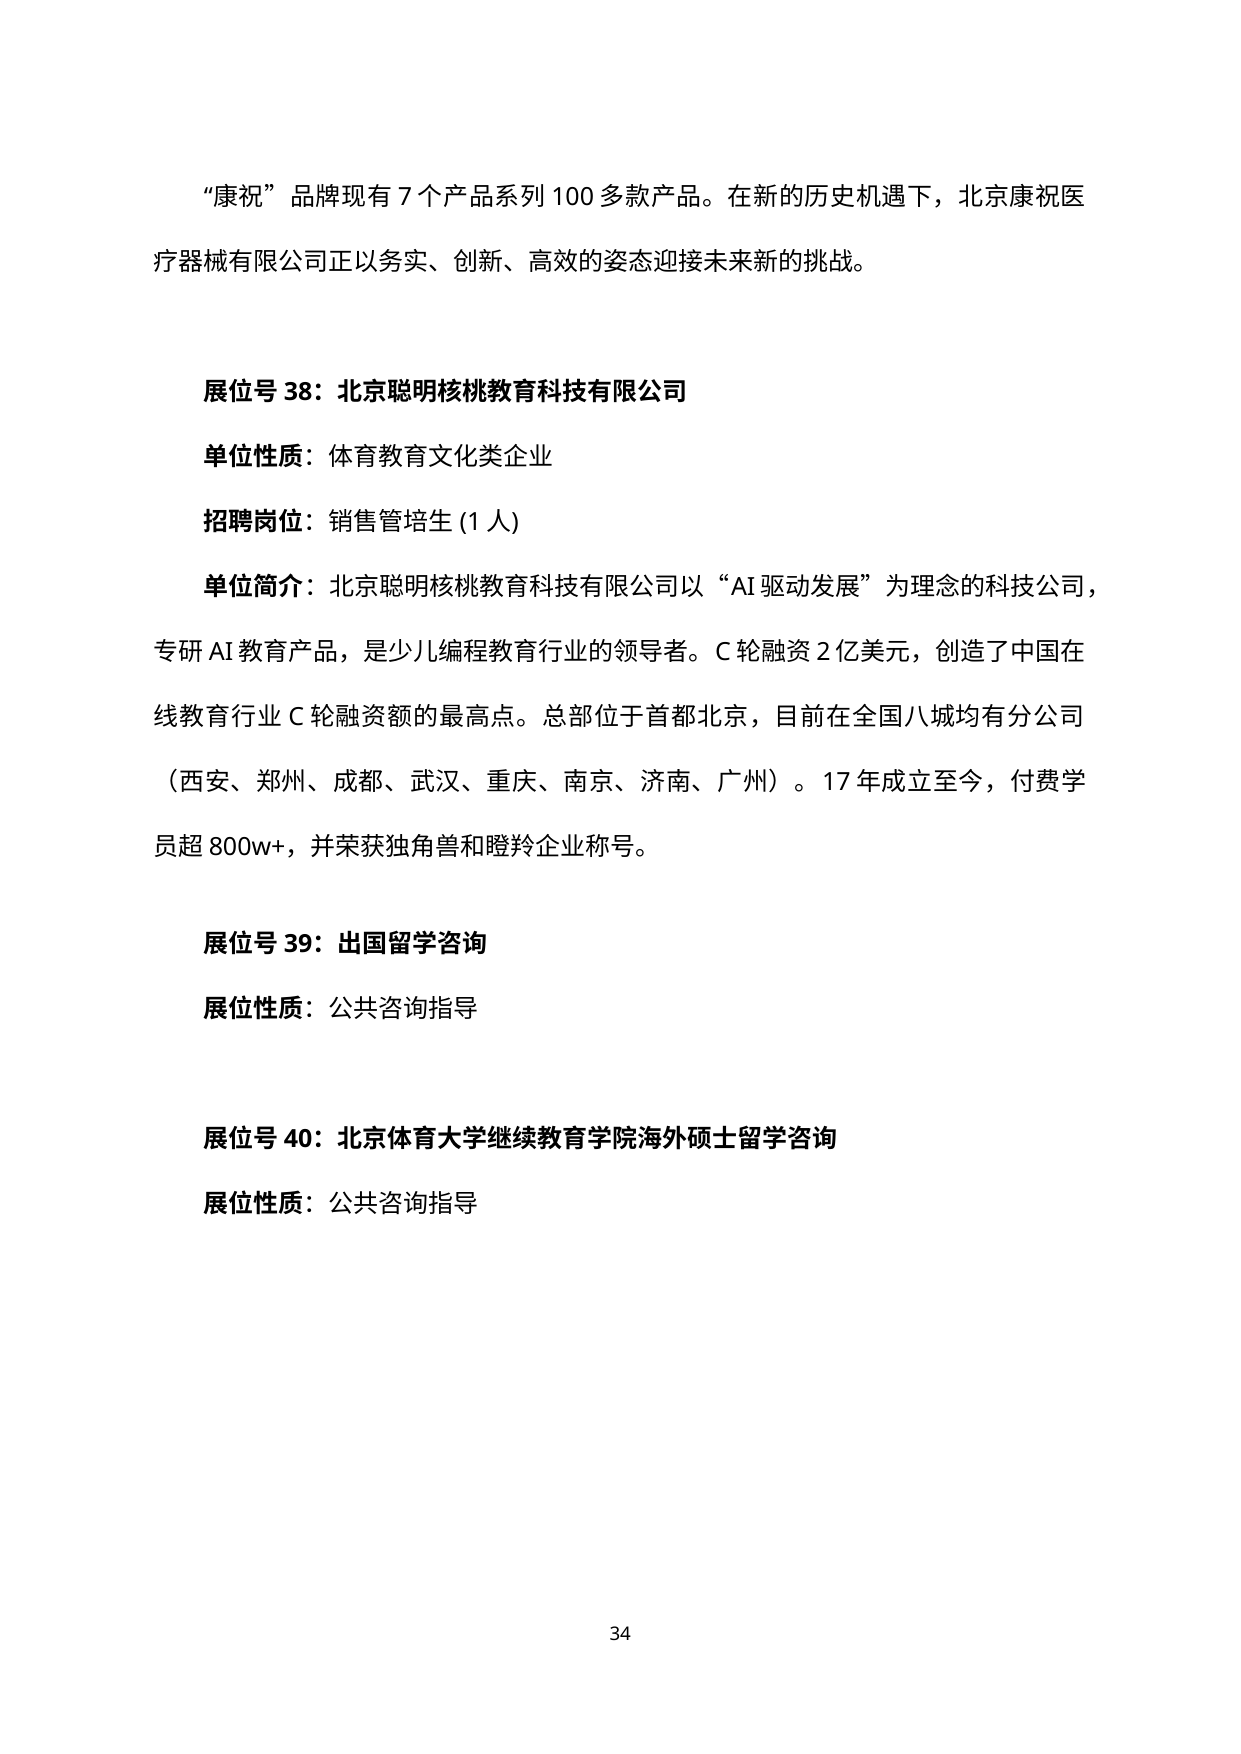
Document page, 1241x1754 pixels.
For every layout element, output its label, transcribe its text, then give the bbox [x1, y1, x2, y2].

text 单位性质：体育教育文化类企业 [153, 422, 1087, 487]
subtitle 展位号39：出国留学咨询 [153, 909, 1087, 974]
text 单位简介：北京聪明核桃教育科技有限公司以“AI驱动发展”为理念的科技公司，专研AI教育产品，是少儿编程教育行业的领导者。C轮融资2亿美元，创造了中国在线教育行业C轮融资额的最高点。总部位于首都北京，目前在全国八城均有分公司（西安、郑州、成都、武汉、重庆、南京、济南、广州）。17年成立至今，付费学员超800w+，并荣获独角兽和瞪羚企业称号。 [153, 552, 1087, 877]
subtitle 展位号38：北京聪明核桃教育科技有限公司 [153, 357, 1087, 422]
subtitle 展位号40：北京体育大学继续教育学院海外硕士留学咨询 [153, 1104, 1087, 1169]
text 展位性质：公共咨询指导 [153, 1169, 1087, 1234]
text 招聘岗位：销售管培生 (1人) [153, 487, 1087, 552]
text 展位性质：公共咨询指导 [153, 974, 1087, 1039]
text “康祝”品牌现有7个产品系列100多款产品。在新的历史机遇下，北京康祝医疗器械有限公司正以务实、创新、高效的姿态迎接未来新的挑战。 [153, 162, 1087, 292]
